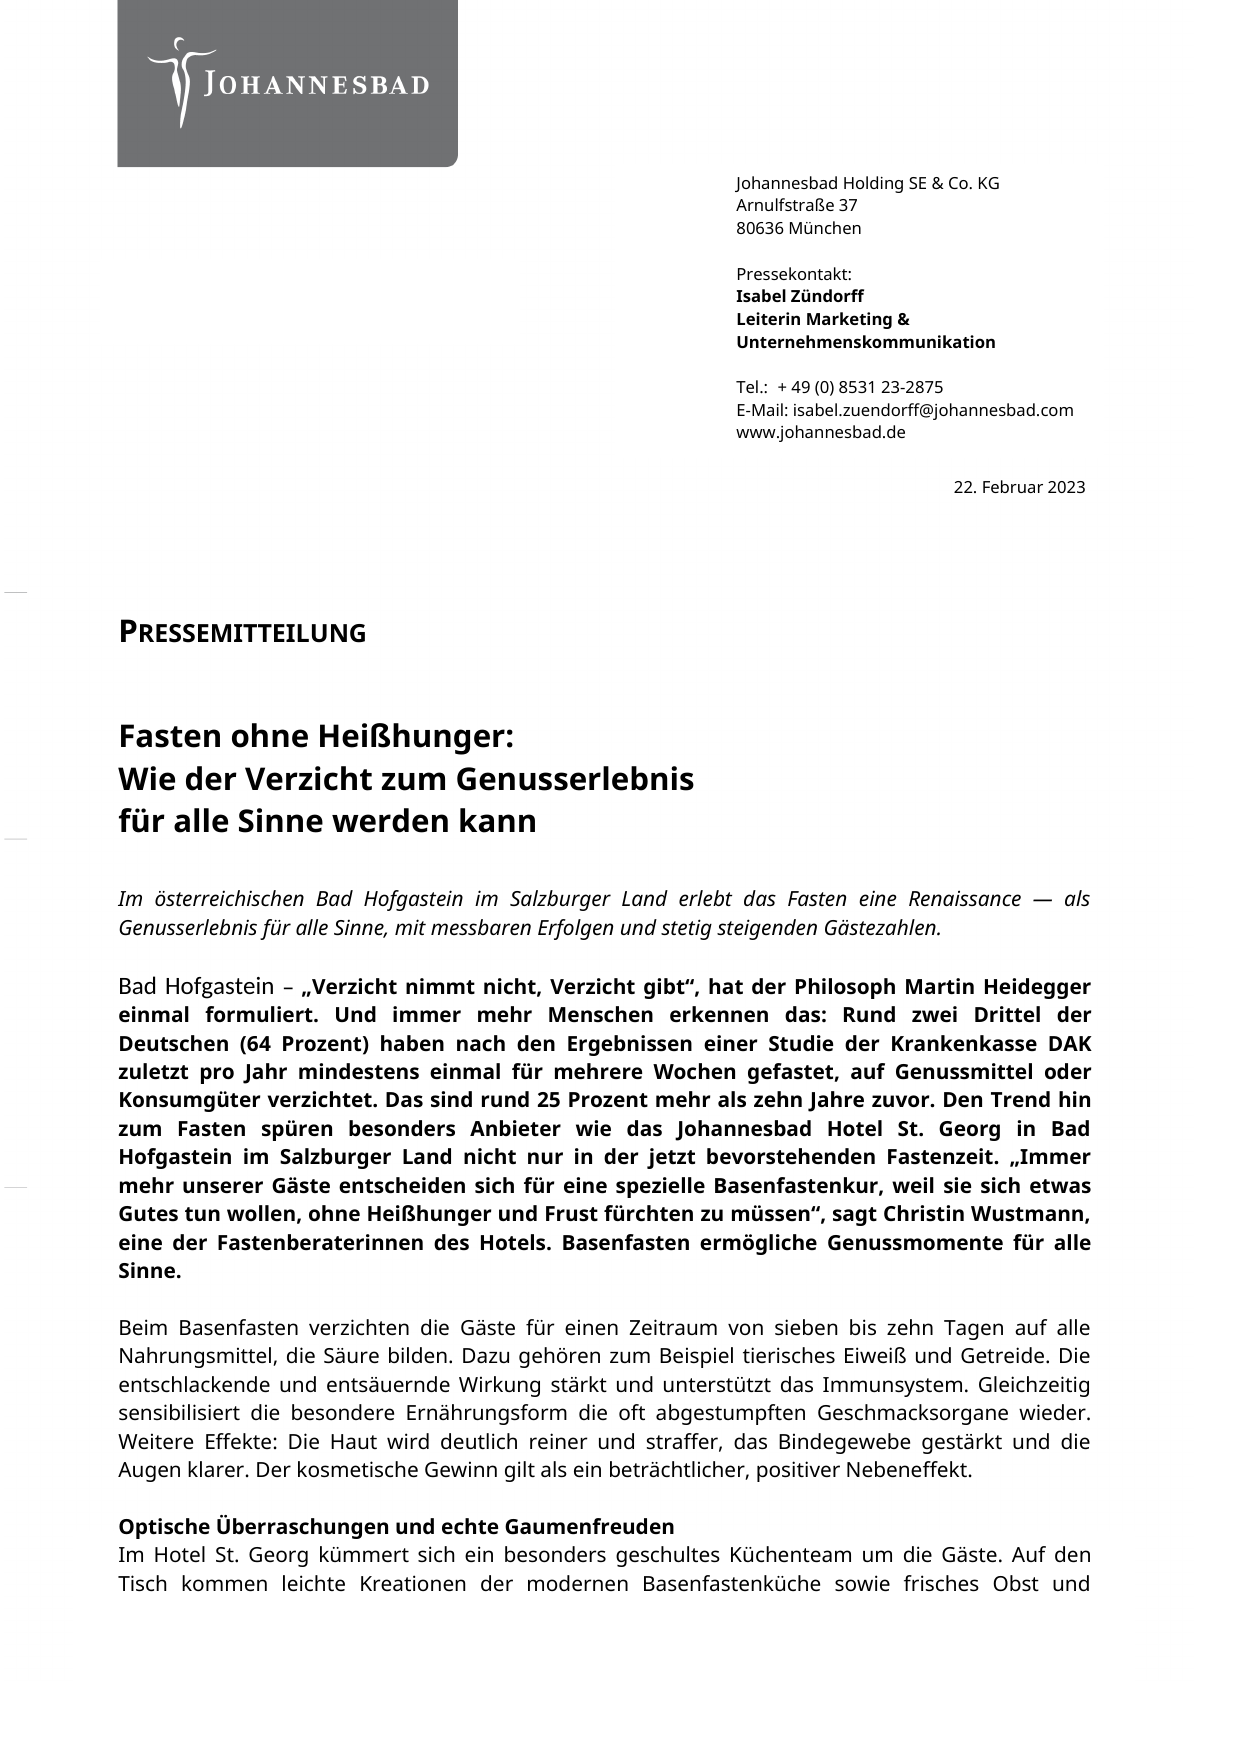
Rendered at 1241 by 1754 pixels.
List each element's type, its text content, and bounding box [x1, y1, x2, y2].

picture [4, 0, 1194, 1681]
text Fasten ohne Heißhunger: [118, 714, 1092, 757]
text für alle Sinne werden kann [118, 799, 1092, 842]
text Pressemitteilung [118, 609, 1092, 652]
text Wie der Verzicht zum Genusserlebnis [118, 757, 1092, 799]
text Im österreichischen Bad Hofgastein im Salzburger Land erlebt das Fasten eine Renaissance — als Genusserlebnis für alle Sinne, mit messbaren Erfolgen und stetig steigenden Gästezahlen. [118, 884, 1092, 941]
text Beim Basenfasten verzichten die Gäste für einen Zeitraum von sieben bis zehn Tagen auf alle Nahrungsmittel, die Säure bilden. Dazu gehören zum Beispiel tierisches Eiweiß und Getreide. Die entschlackende und entsäuernde Wirkung stärkt und unterstützt das Immunsystem. Gleichzeitig sensibilisiert die besondere Ernährungsform die oft abgestumpften Geschmacksorgane wieder. Weitere Effekte: Die Haut wird deutlich reiner und straffer, das Bindegewebe gestärkt und die Augen klarer. Der kosmetische Gewinn gilt als ein beträchtlicher, positiver Nebeneffekt. [118, 1313, 1092, 1484]
text Optische Überraschungen und echte Gaumenfreuden [118, 1512, 1092, 1541]
text Bad Hofgastein – „Verzicht nimmt nicht, Verzicht gibt“, hat der Philosoph Martin Heidegger einmal formuliert. Und immer mehr Menschen erkennen das: Rund zwei Drittel der Deutschen (64 Prozent) haben nach den Ergebnissen einer Studie der Krankenkasse DAK zuletzt pro Jahr mindestens einmal für mehrere Wochen gefastet, auf Genussmittel oder Konsumgüter verzichtet. Das sind rund 25 Prozent mehr als zehn Jahre zuvor. Den Trend hin zum Fasten spüren besonders Anbieter wie das Johannesbad Hotel St. Georg in Bad Hofgastein im Salzburger Land nicht nur in der jetzt bevorstehenden Fastenzeit. „Immer mehr unserer Gäste entscheiden sich für eine spezielle Basenfastenkur, weil sie sich etwas Gutes tun wollen, ohne Heißhunger und Frust fürchten zu müssen“, sagt Christin Wustmann, eine der Fastenberaterinnen des Hotels. Basenfasten ermögliche Genussmomente für alle Sinne. [118, 970, 1092, 1285]
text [118, 1541, 1092, 1597]
